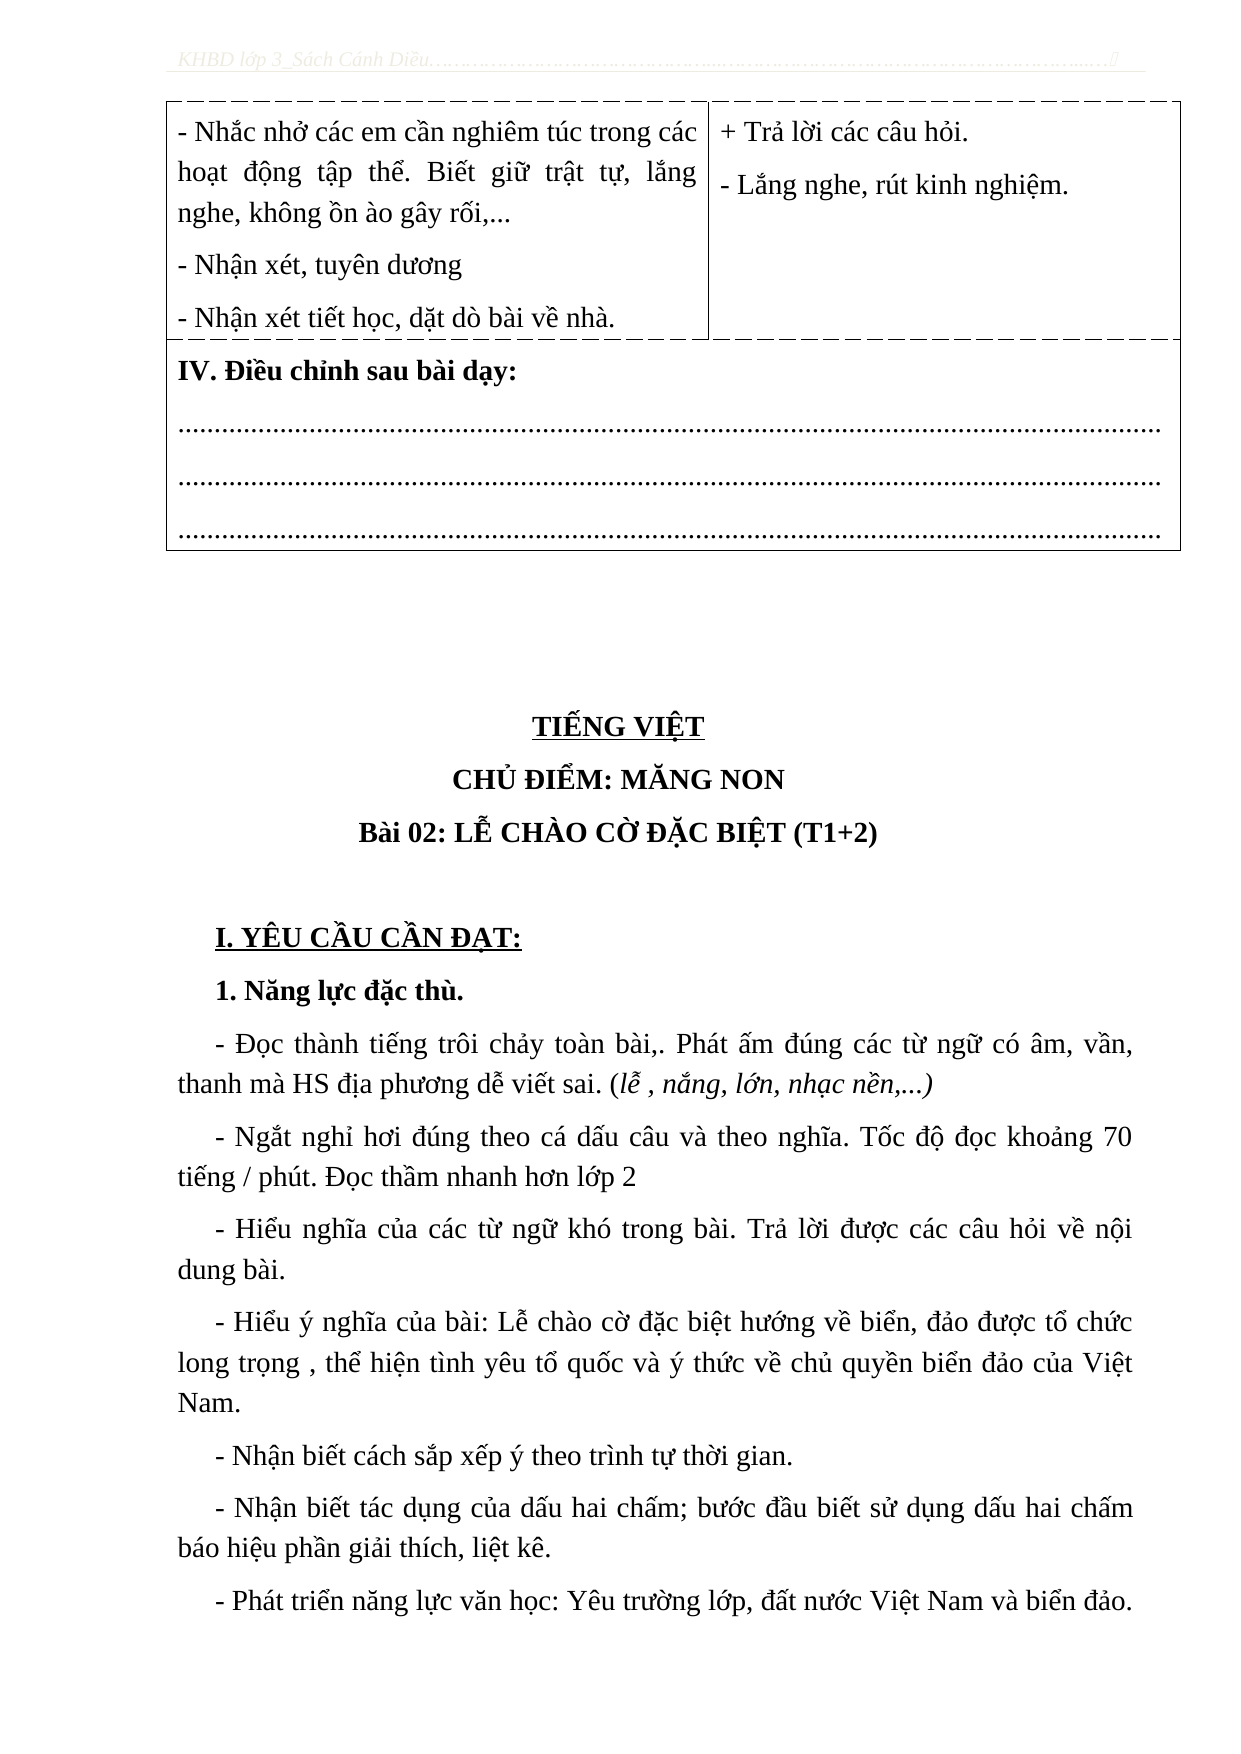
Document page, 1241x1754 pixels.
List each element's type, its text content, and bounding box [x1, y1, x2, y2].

text - Nhận biết cách sắp xếp ý theo trình tự thời gian. [177, 1438, 1134, 1471]
table_cell IV. Điều chỉnh sau bài dạy: ....................................................................................................................................... ....................................................................................................................................... ....................................................................................................................................... [167, 339, 1180, 550]
text CHỦ ĐIỂM: MĂNG NON [102, 762, 1134, 796]
text TIẾNG VIỆT [102, 709, 1134, 743]
text - Ngắt nghỉ hơi đúng theo cá dấu câu và theo nghĩa. Tốc độ đọc khoảng 70 tiếng / phút. Đọc thầm nhanh hơn lớp 2 [177, 1119, 1134, 1192]
text - Hiểu ý nghĩa của bài: Lễ chào cờ đặc biệt hướng về biển, đảo được tổ chức long trọng , thể hiện tình yêu tổ quốc và ý thức về chủ quyền biển đảo của Việt Nam. [177, 1304, 1134, 1418]
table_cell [709, 101, 1180, 339]
text - Đọc thành tiếng trôi chảy toàn bài,. Phát ấm đúng các từ ngữ có âm, vần, thanh mà HS địa phương dễ viết sai. (lễ , nắng, lớn, nhạc nền,...) [177, 1026, 1134, 1099]
text Bài 02: LỄ CHÀO CỜ ĐẶC BIỆT (T1+2) [102, 815, 1134, 848]
text 1. Năng lực đặc thù. [177, 973, 1134, 1007]
text - Nhận biết tác dụng của dấu hai chấm; bước đầu biết sử dụng dấu hai chấm báo hiệu phần giải thích, liệt kê. [177, 1490, 1134, 1564]
text I. YÊU CẦU CẦN ĐẠT: [177, 920, 1134, 954]
text - Hiểu nghĩa của các từ ngữ khó trong bài. Trả lời được các câu hỏi về nội dung bài. [177, 1212, 1134, 1285]
text - Phát triển năng lực văn học: Yêu trường lớp, đất nước Việt Nam và biển đảo. [177, 1583, 1134, 1617]
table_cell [167, 101, 708, 339]
